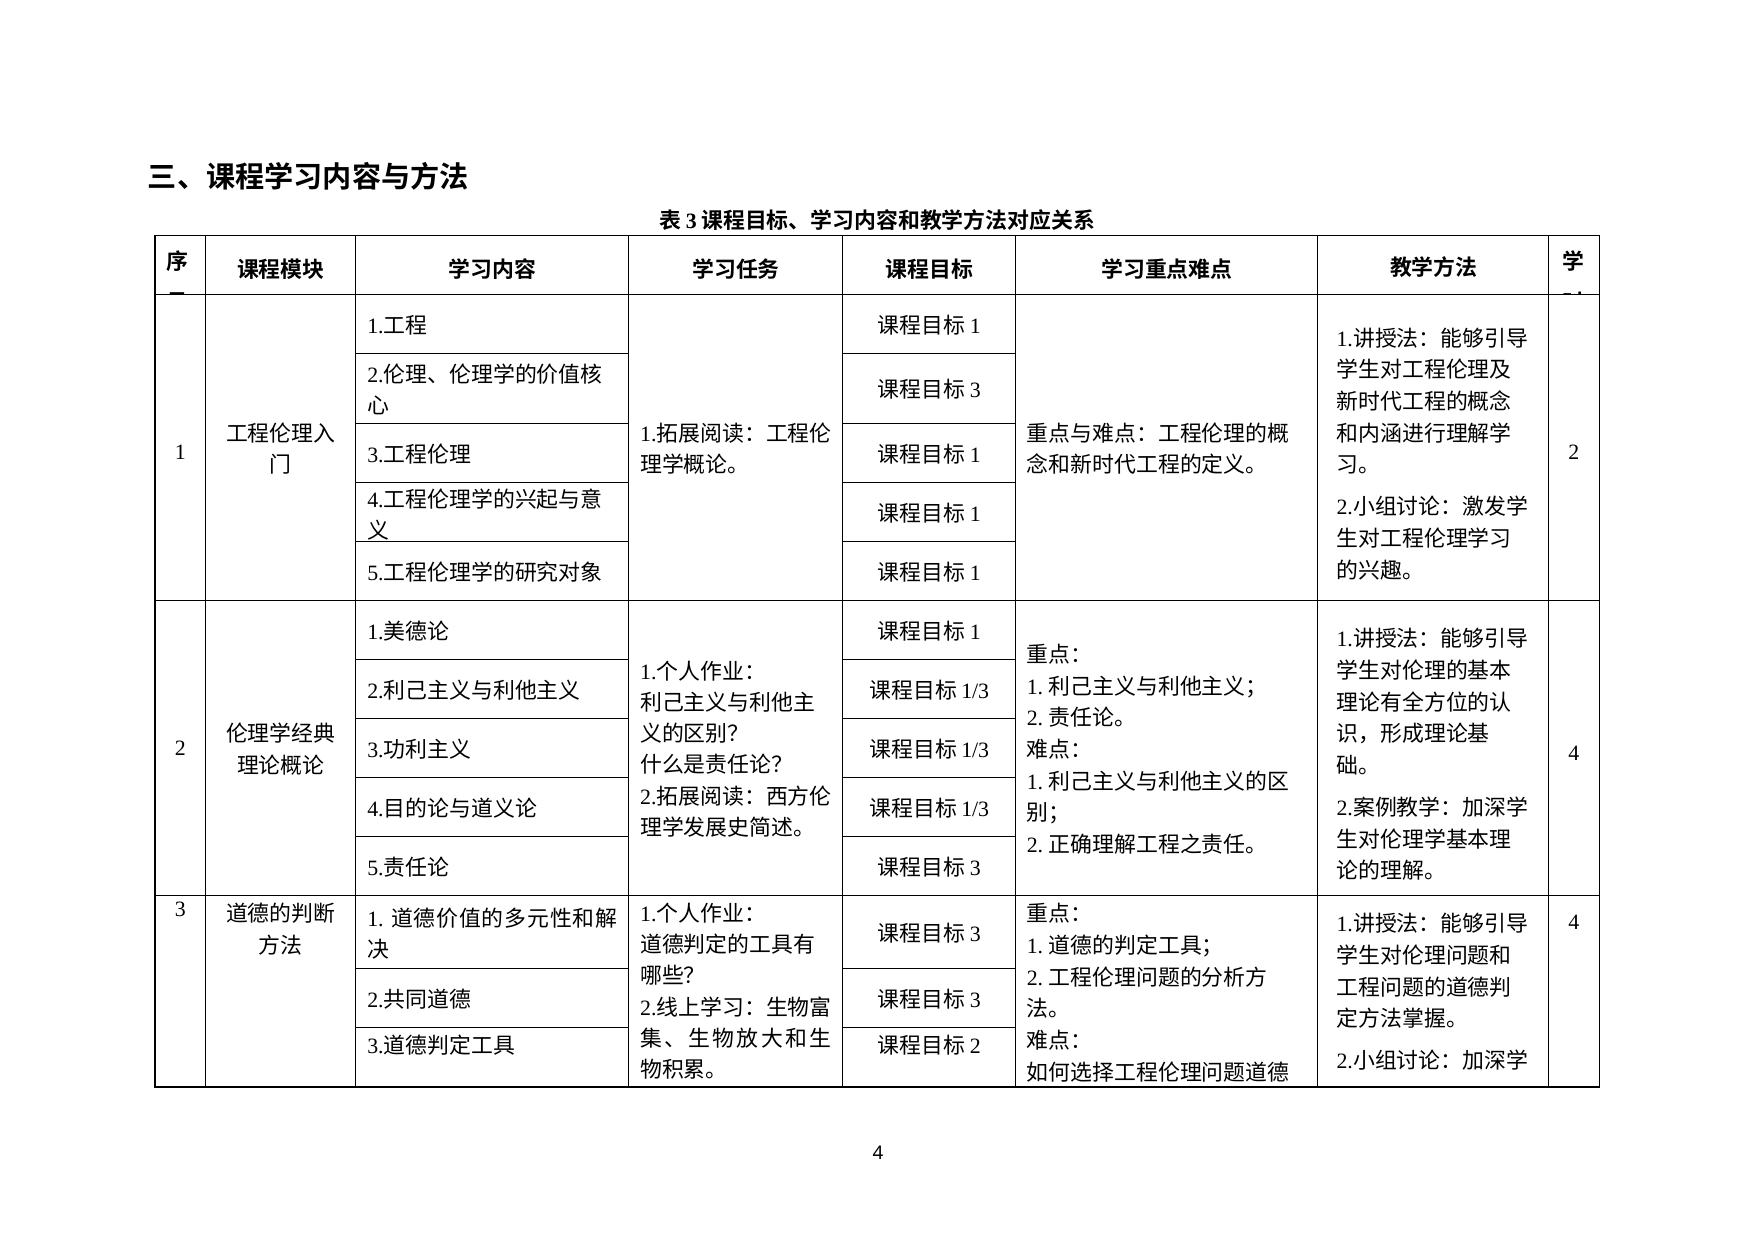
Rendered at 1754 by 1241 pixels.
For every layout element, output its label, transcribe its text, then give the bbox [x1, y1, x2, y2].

table_cell 5.工程伦理学的研究对象 [356, 542, 628, 600]
table_cell 课程目标1/3 [843, 719, 1015, 777]
table_header 学习任务 [629, 236, 842, 294]
table_cell 课程目标1 [843, 542, 1015, 600]
table_cell 道德的判断方法 [206, 896, 355, 1086]
text 表3课程目标、学习内容和教学方法对应关系 [148, 203, 1606, 235]
table_cell 4.工程伦理学的兴起与意义 [356, 483, 628, 541]
table_cell 5.责任论 [356, 837, 628, 895]
table_cell 重点： 1. 利己主义与利他主义； 2. 责任论。 难点： 1. 利己主义与利他主义的区别； 2. 正确理解工程之责任。 [1016, 601, 1317, 895]
table_header 教学方法 [1318, 236, 1548, 294]
table_cell 1.讲授法：能够引导学生对工程伦理及新时代工程的概念和内涵进行理解学习。 2.小组讨论：激发学生对工程伦理学习的兴趣。 [1318, 295, 1548, 600]
table_cell 1. 道德价值的多元性和解决 [356, 896, 628, 968]
table_cell 课程目标3 [843, 837, 1015, 895]
table_cell 1.讲授法：能够引导学生对伦理的基本理论有全方位的认识，形成理论基础。 2.案例教学：加深学生对伦理学基本理论的理解。 [1318, 601, 1548, 895]
table_cell 2.利己主义与利他主义 [356, 660, 628, 718]
table_cell 伦理学经典理论概论 [206, 601, 355, 895]
table_cell 1.美德论 [356, 601, 628, 659]
table_cell 课程目标2 [843, 1028, 1015, 1086]
table_cell 3 [156, 896, 205, 1086]
table_cell 2 [1549, 295, 1599, 600]
table_cell 3.道德判定工具 [356, 1028, 628, 1086]
table_cell 4 [1549, 601, 1599, 895]
table_cell 工程伦理入门 [206, 295, 355, 600]
table_cell 课程目标3 [843, 896, 1015, 968]
table_cell 课程目标1 [843, 483, 1015, 541]
table_header 课程目标 [843, 236, 1015, 294]
table_header 序号 [156, 236, 205, 294]
table_cell 2 [156, 601, 205, 895]
table_cell 1.拓展阅读：工程伦理学概论。 [629, 295, 842, 600]
table_cell 1.工程 [356, 295, 628, 353]
table_cell 课程目标1/3 [843, 778, 1015, 836]
table_header 学时 [1549, 236, 1599, 294]
table_cell 重点： 1. 道德的判定工具； 2. 工程伦理问题的分析方法。 难点： 如何选择工程伦理问题道德的分析方法。 [1016, 896, 1317, 1086]
table_cell 重点与难点：工程伦理的概念和新时代工程的定义。 [1016, 295, 1317, 600]
table_cell 3.工程伦理 [356, 424, 628, 482]
table_cell 1.个人作业： 道德判定的工具有哪些？ 2.线上学习：生物富集、生物放大和生物积累。 [629, 896, 842, 1086]
table_cell 1.个人作业： 利己主义与利他主义的区别？ 什么是责任论？ 2.拓展阅读：西方伦理学发展史简述。 [629, 601, 842, 895]
table_cell 课程目标1 [843, 424, 1015, 482]
table_cell 3.功利主义 [356, 719, 628, 777]
table_header 学习内容 [356, 236, 628, 294]
text 三、课程学习内容与方法 [148, 154, 1606, 196]
table_cell 1 [156, 295, 205, 600]
table_cell 1.讲授法：能够引导学生对伦理问题和工程问题的道德判定方法掌握。 2.小组讨论：加深学生对道德价值多元性和解决方法的理解。 [1318, 896, 1548, 1086]
table_cell 课程目标3 [843, 354, 1015, 423]
table_cell 课程目标1/3 [843, 660, 1015, 718]
table_cell 4.目的论与道义论 [356, 778, 628, 836]
table_cell 课程目标1 [843, 601, 1015, 659]
table_cell 课程目标1 [843, 295, 1015, 353]
table_cell 2.伦理、伦理学的价值核心 [356, 354, 628, 423]
table_cell 4 [1549, 896, 1599, 1086]
table_cell 2.共同道德 [356, 969, 628, 1027]
table_header 课程模块 [206, 236, 355, 294]
table_cell 课程目标3 [843, 969, 1015, 1027]
table_header 学习重点难点 [1016, 236, 1317, 294]
